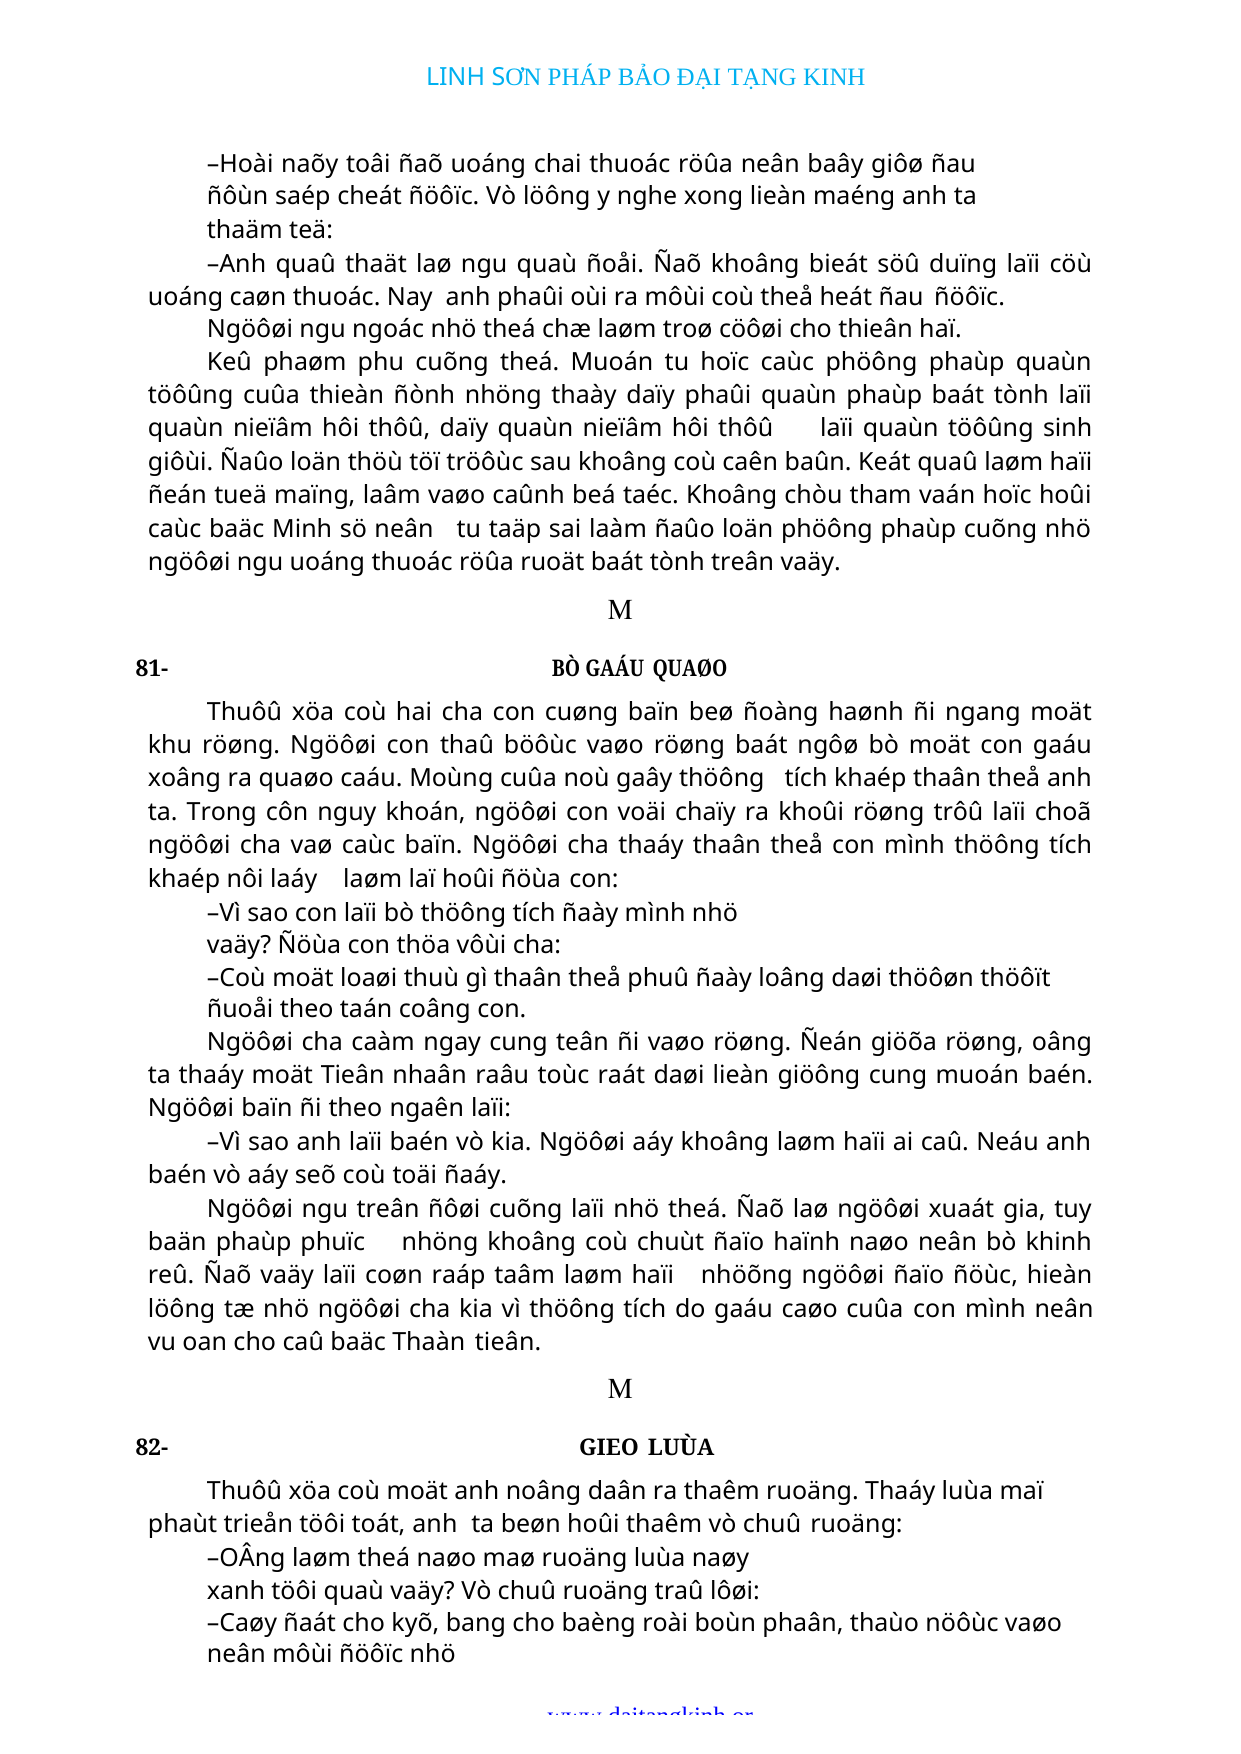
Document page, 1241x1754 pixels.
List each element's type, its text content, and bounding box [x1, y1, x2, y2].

subtitle  [135, 1378, 1105, 1405]
text –OÂng laøm theá naøo maø ruoäng luùa naøy xanh töôi quaù vaäy? Vò chuû ruoäng traû lôøi: [207, 1540, 814, 1607]
text Thuôû xöa coù moät anh noâng daân ra thaêm ruoäng. Thaáy luùa maï phaùt trieån töôi toát, anh ta beøn hoûi thaêm vò chuû ruoäng: [148, 1473, 1073, 1540]
text Thuôû xöa coù hai cha con cuøng baïn beø ñoàng haønh ñi ngang moät khu röøng. Ngöôøi con thaû böôùc vaøo röøng baát ngôø bò moät con gaáu xoâng ra quaøo caáu. Moùng cuûa noù gaây thöông tích khaép thaân theå anh ta. Trong côn nguy khoán, ngöôøi con voäi chaïy ra khoûi röøng trôû laïi choã ngöôøi cha vaø caùc baïn. Ngöôøi cha thaáy thaân theå con mình thöông tích khaép nôi laáy laøm laï hoûi ñöùa con: [148, 694, 1093, 894]
text –Coù moät loaøi thuù gì thaân theå phuû ñaày loâng daøi thöôøn thöôït ñuoåi theo taán coâng con. [207, 961, 1105, 1024]
list GIEO LUÙA [135, 1431, 1105, 1463]
text –Caøy ñaát cho kyõ, bang cho baèng roài boùn phaân, thaùo nöôùc vaøo neân môùi ñöôïc nhö [207, 1607, 1105, 1669]
list BÒ GAÁU QUAØO [135, 652, 1105, 683]
text –Anh quaû thaät laø ngu quaù ñoåi. Ñaõ khoâng bieát söû duïng laïi cöù uoáng caøn thuoác. Nay anh phaûi oùi ra môùi coù theå heát ñau ñöôïc. [148, 246, 1093, 312]
text –Vì sao con laïi bò thöông tích ñaày mình nhö vaäy? Ñöùa con thöa vôùi cha: [207, 894, 757, 961]
text Ngöôøi cha caàm ngay cung teân ñi vaøo röøng. Ñeán giöõa röøng, oâng ta thaáy moät Tieân nhaân raâu toùc raát daøi lieàn giöông cung muoán baén. Ngöôøi baïn ñi theo ngaên laïi: [148, 1024, 1093, 1124]
text –Vì sao anh laïi baén vò kia. Ngöôøi aáy khoâng laøm haïi ai caû. Neáu anh baén vò aáy seõ coù toäi ñaáy. [148, 1124, 1093, 1191]
subtitle  [135, 599, 1105, 626]
text Keû phaøm phu cuõng theá. Muoán tu hoïc caùc phöông phaùp quaùn töôûng cuûa thieàn ñònh nhöng thaày daïy phaûi quaùn phaùp baát tònh laïi quaùn nieïâm hôi thôû, daïy quaùn nieïâm hôi thôû laïi quaùn töôûng sinh giôùi. Ñaûo loän thöù töï tröôùc sau khoâng coù caên baûn. Keát quaû laøm haïi ñeán tueä maïng, laâm vaøo caûnh beá taéc. Khoâng chòu tham vaán hoïc hoûi caùc baäc Minh sö neân tu taäp sai laàm ñaûo loän phöông phaùp cuõng nhö ngöôøi ngu uoáng thuoác röûa ruoät baát tònh treân vaäy. [148, 344, 1093, 578]
text –Hoài naõy toâi ñaõ uoáng chai thuoác röûa neân baây giôø ñau ñôùn saép cheát ñöôïc. Vò löông y nghe xong lieàn maéng anh ta thaäm teä: [207, 145, 978, 246]
text Ngöôøi ngu ngoác nhö theá chæ laøm troø cöôøi cho thieân haï. [207, 312, 1105, 344]
text Ngöôøi ngu treân ñôøi cuõng laïi nhö theá. Ñaõ laø ngöôøi xuaát gia, tuy baän phaùp phuïc nhöng khoâng coù chuùt ñaïo haïnh naøo neân bò khinh reû. Ñaõ vaäy laïi coøn raáp taâm laøm haïi nhöõng ngöôøi ñaïo ñöùc, hieàn löông tæ nhö ngöôøi cha kia vì thöông tích do gaáu caøo cuûa con mình neân vu oan cho caû baäc Thaàn tieân. [148, 1191, 1093, 1358]
